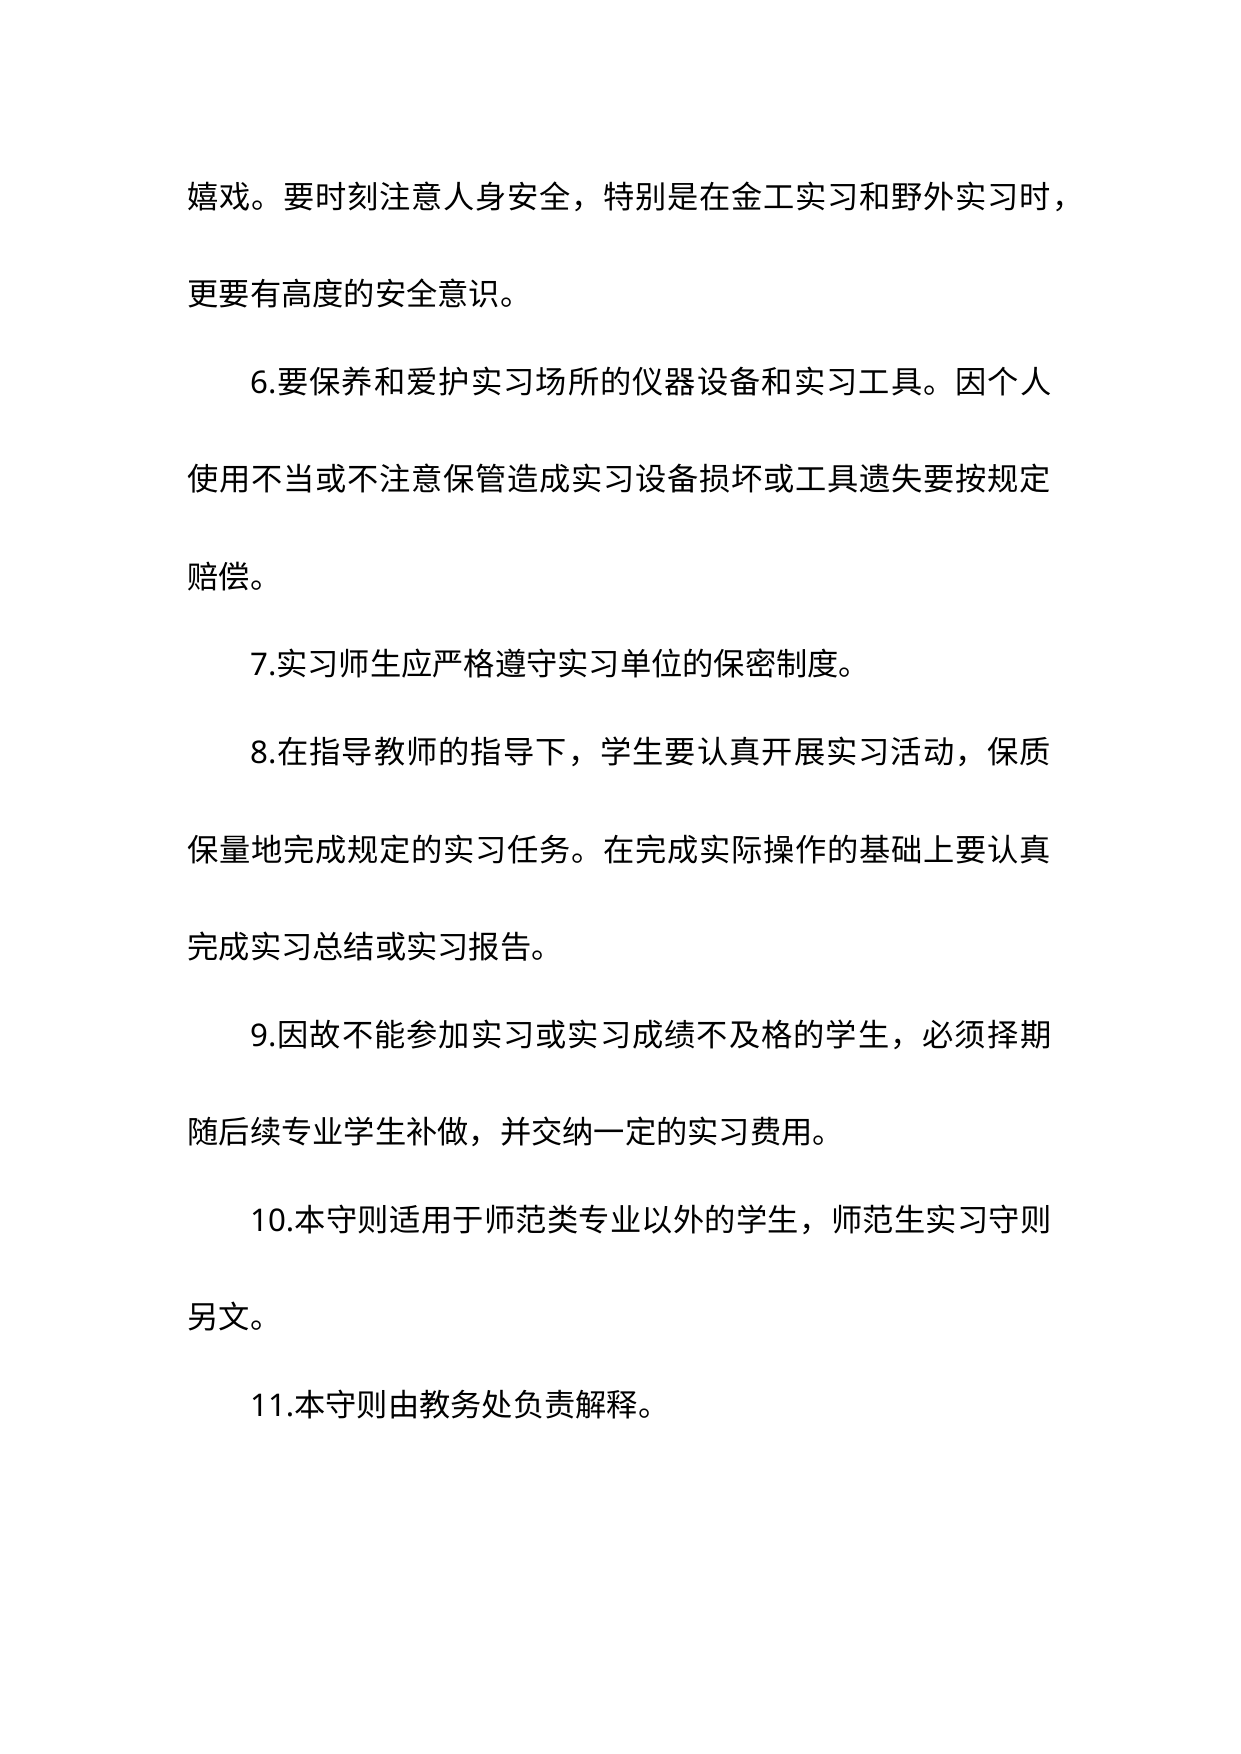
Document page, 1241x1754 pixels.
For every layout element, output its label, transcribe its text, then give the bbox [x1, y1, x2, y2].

text 6.要保养和爱护实习场所的仪器设备和实习工具。因个人使用不当或不注意保管造成实习设备损坏或工具遗失要按规定赔偿。 [187, 347, 1053, 607]
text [187, 162, 1053, 324]
text 9.因故不能参加实习或实习成绩不及格的学生，必须择期随后续专业学生补做，并交纳一定的实习费用。 [187, 1000, 1053, 1162]
text 11.本守则由教务处负责解释。 [187, 1370, 1053, 1435]
text 7.实习师生应严格遵守实习单位的保密制度。 [187, 630, 1053, 695]
text 8.在指导教师的指导下，学生要认真开展实习活动，保质保量地完成规定的实习任务。在完成实际操作的基础上要认真完成实习总结或实习报告。 [187, 717, 1053, 977]
text 10.本守则适用于师范类专业以外的学生，师范生实习守则另文。 [187, 1185, 1053, 1348]
